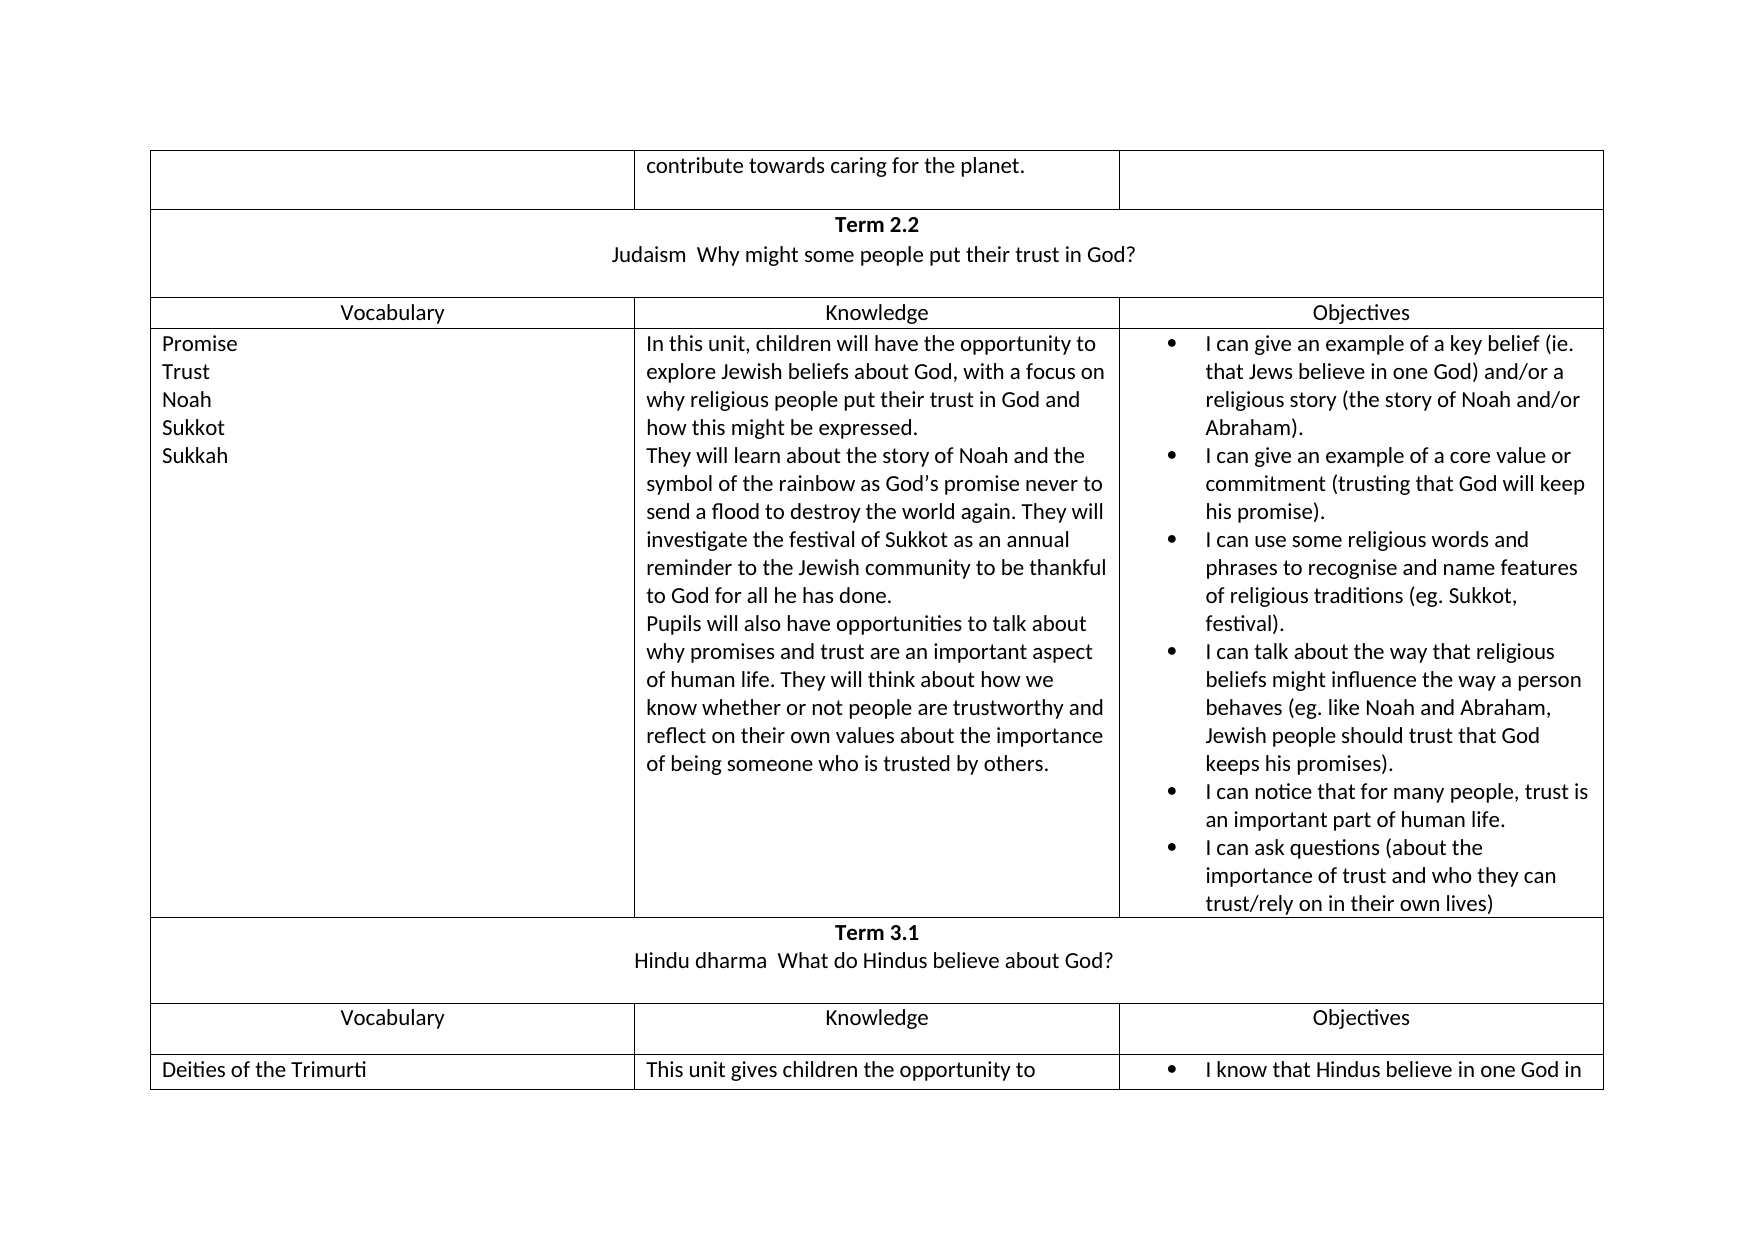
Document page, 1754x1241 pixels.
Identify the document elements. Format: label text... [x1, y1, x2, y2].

table_cell Vocabulary [151, 298, 634, 328]
table_cell In this unit, children will have the opportunity to explore Jewish beliefs about God, with a focus on why religious people put their trust in God and how this might be expressed. They will learn about the story of Noah and the symbol of the rainbow as God’s promise never to send a flood to destroy the world again. They will investigate the festival of Sukkot as an annual reminder to the Jewish community to be thankful to God for all he has done. Pupils will also have opportunities to talk about why promises and trust are an important aspect of human life. They will think about how we know whether or not people are trustworthy and reflect on their own values about the importance of being someone who is trusted by others. [635, 329, 1119, 917]
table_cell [1120, 1055, 1603, 1089]
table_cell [635, 151, 1119, 209]
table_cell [151, 151, 634, 209]
table_cell Vocabulary [151, 1004, 634, 1054]
table_cell Term 3.1 Hindu dharma What do Hindus believe about God? [151, 918, 1603, 1002]
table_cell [635, 1055, 1119, 1089]
table_cell I can give an example of a key belief (ie. that Jews believe in one God) and/or a religious story (the story of Noah and/or Abraham). I can give an example of a core value or commitment (trusting that God will keep his promise). I can use some religious words and phrases to recognise and name features of religious traditions (eg. Sukkot, festival). I can talk about the way that religious beliefs might influence the way a person behaves (eg. like Noah and Abraham, Jewish people should trust that God keeps his promises). I can notice that for many people, trust is an important part of human life. I can ask questions (about the importance of trust and who they can trust/rely on in their own lives) [1120, 329, 1603, 917]
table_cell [1120, 151, 1603, 209]
table_cell Objectives [1120, 298, 1603, 328]
table_cell Knowledge [635, 298, 1119, 328]
table_cell Objectives [1120, 1004, 1603, 1054]
table_cell Promise Trust Noah Sukkot Sukkah [151, 329, 634, 917]
table_cell Term 2.2 Judaism Why might some people put their trust in God? [151, 210, 1603, 297]
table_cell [151, 1055, 634, 1089]
table_cell Knowledge [635, 1004, 1119, 1054]
